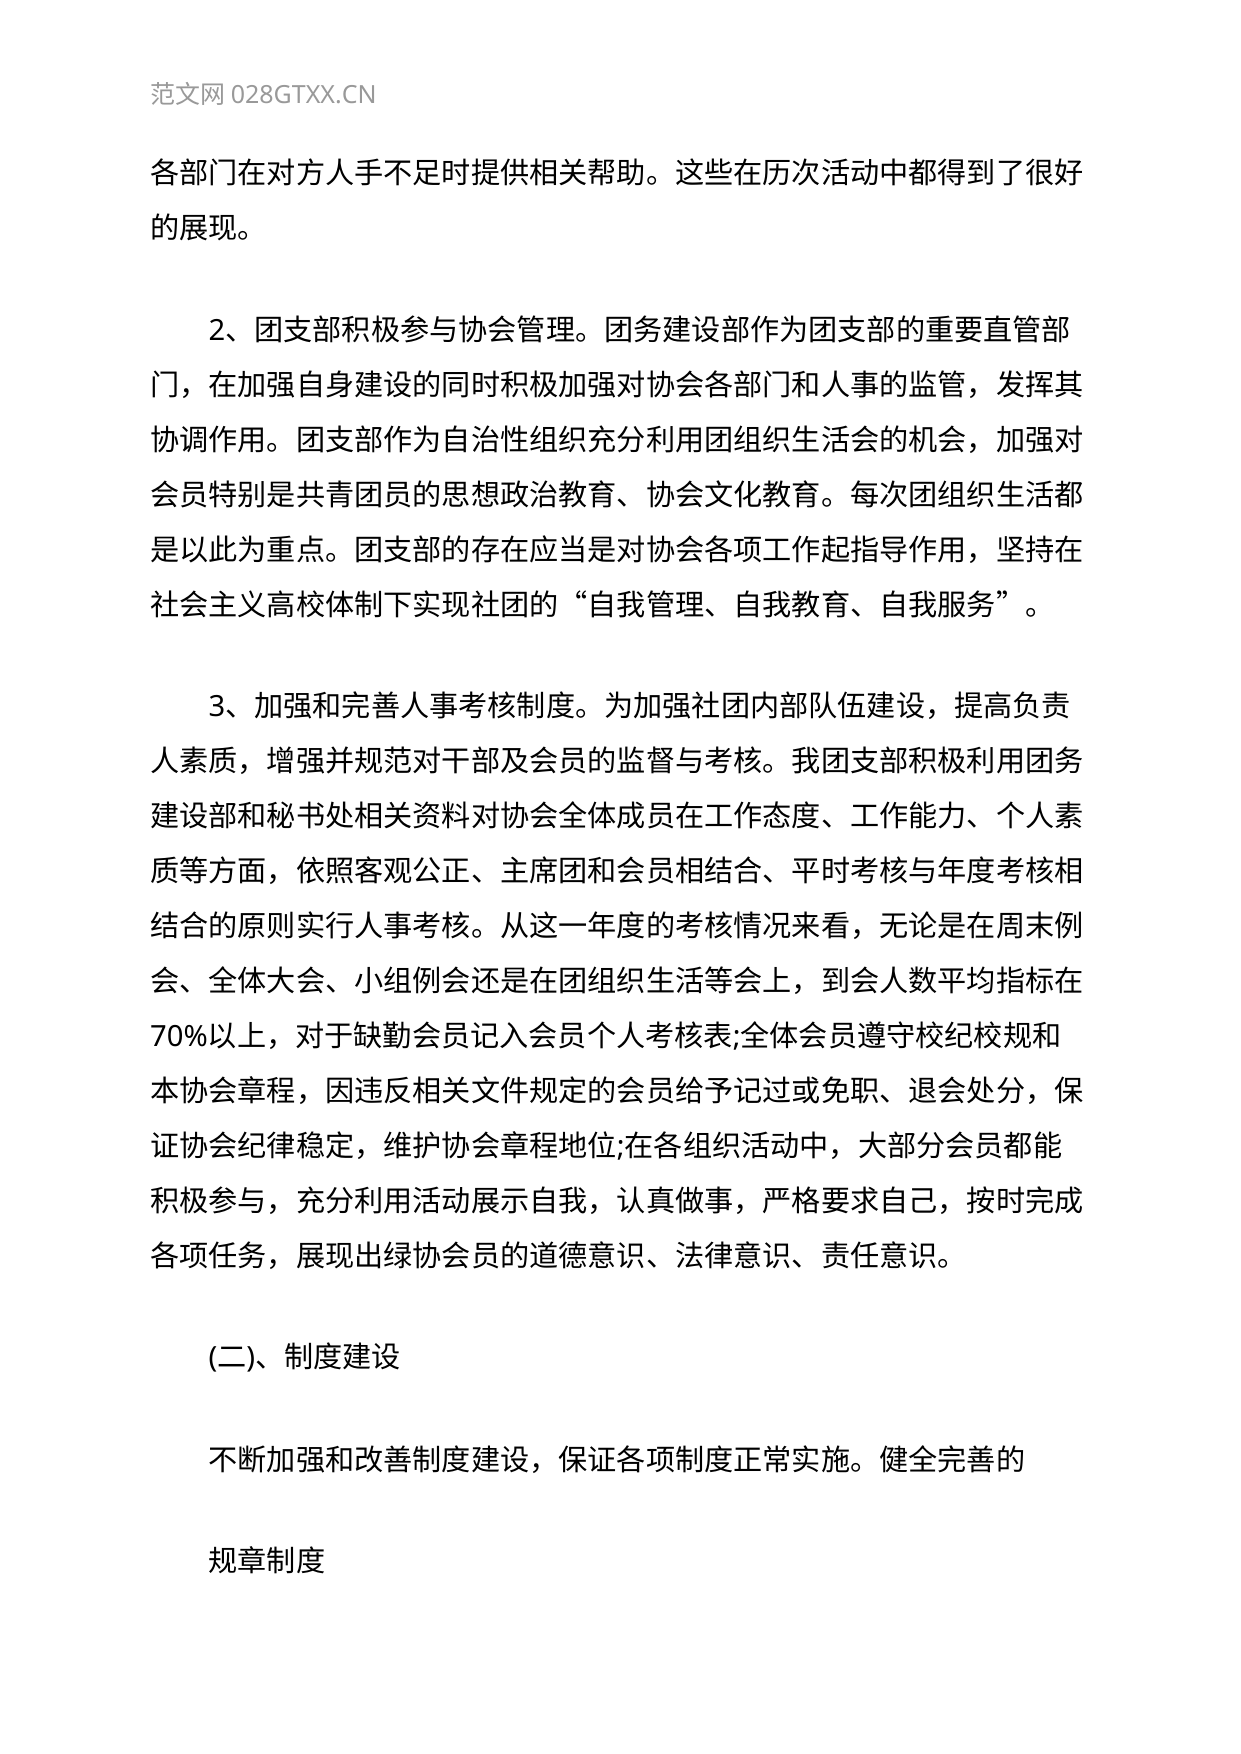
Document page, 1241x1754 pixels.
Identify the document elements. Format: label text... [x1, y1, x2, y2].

text 不断加强和改善制度建设，保证各项制度正常实施。健全完善的 [150, 1436, 1090, 1478]
text 3、加强和完善人事考核制度。为加强社团内部队伍建设，提高负责人素质，增强并规范对干部及会员的监督与考核。我团支部积极利用团务建设部和秘书处相关资料对协会全体成员在工作态度、工作能力、个人素质等方面，依照客观公正、主席团和会员相结合、平时考核与年度考核相结合的原则实行人事考核。从这一年度的考核情况来看，无论是在周末例会、全体大会、小组例会还是在团组织生活等会上，到会人数平均指标在70%以上，对于缺勤会员记入会员个人考核表;全体会员遵守校纪校规和本协会章程，因违反相关文件规定的会员给予记过或免职、退会处分，保证协会纪律稳定，维护协会章程地位;在各组织活动中，大部分会员都能积极参与，充分利用活动展示自我，认真做事，严格要求自己，按时完成各项任务，展现出绿协会员的道德意识、法律意识、责任意识。 [150, 683, 1090, 1274]
text (二)、制度建设 [150, 1334, 1090, 1376]
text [150, 150, 1090, 247]
text 2、团支部积极参与协会管理。团务建设部作为团支部的重要直管部门，在加强自身建设的同时积极加强对协会各部门和人事的监管，发挥其协调作用。团支部作为自治性组织充分利用团组织生活会的机会，加强对会员特别是共青团员的思想政治教育、协会文化教育。每次团组织生活都是以此为重点。团支部的存在应当是对协会各项工作起指导作用，坚持在社会主义高校体制下实现社团的“自我管理、自我教育、自我服务”。 [150, 307, 1090, 623]
text 规章制度 [150, 1538, 1090, 1580]
